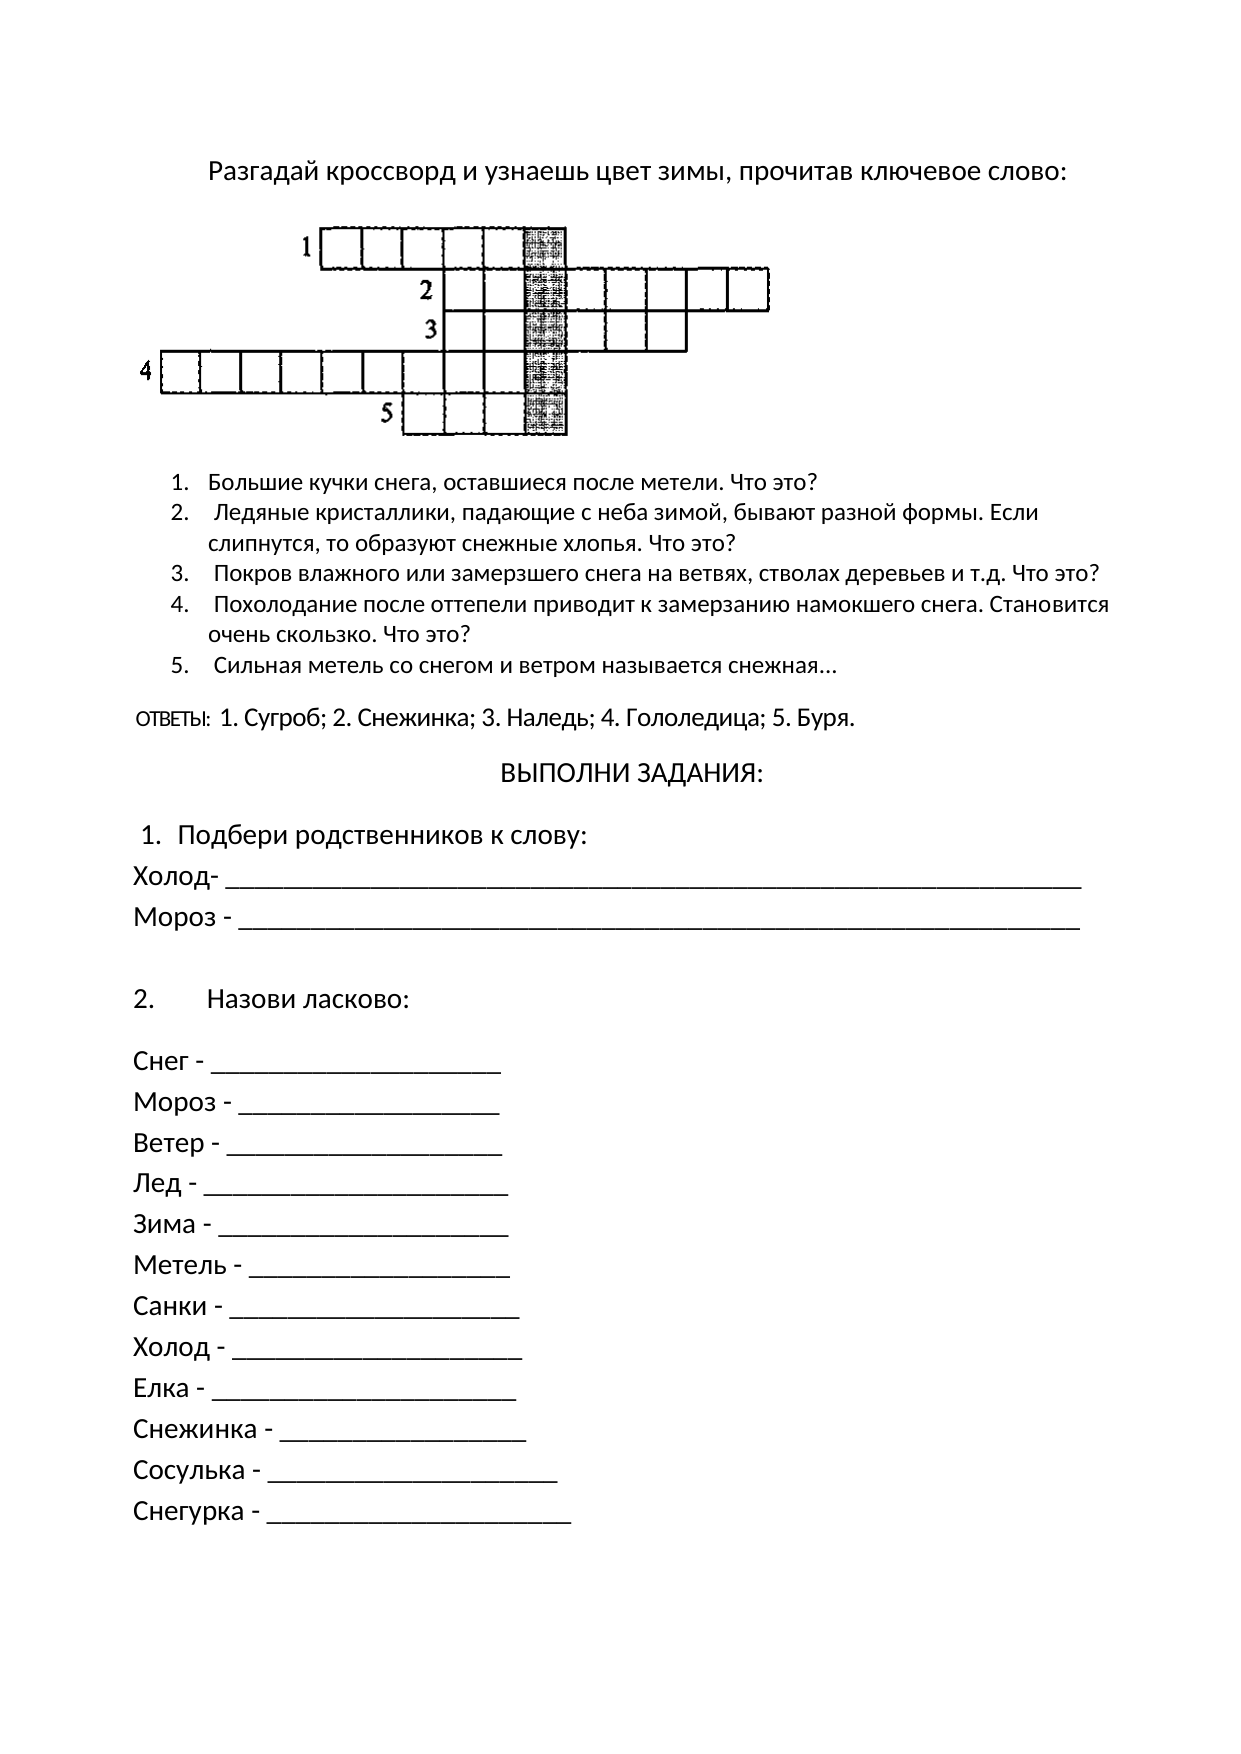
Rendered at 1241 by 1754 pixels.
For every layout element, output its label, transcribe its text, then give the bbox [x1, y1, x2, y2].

list Снегурка - _____________________ [133, 1492, 629, 1528]
text ВЫПОЛНИ ЗАДАНИЯ: [133, 754, 1131, 790]
list Мороз - __________________________________________________________ [133, 898, 1131, 934]
list Сосулька - ____________________ [133, 1451, 629, 1487]
list Ветер - ___________________ [133, 1124, 629, 1159]
list Санки - ____________________ [133, 1287, 629, 1323]
list Снег - ____________________ [133, 1042, 629, 1077]
list Метель - __________________ [133, 1246, 629, 1282]
list Холод- ___________________________________________________________ [133, 857, 1131, 893]
list Сильная метель со снегом и ветром называется снежная... [170, 649, 1131, 679]
list Ледяные кристаллики, падающие с неба зимой, бывают разной формы. Если слипнутся, то образуют снежные хлопья. Что это? [170, 496, 1131, 557]
text ОТВЕТЫ: 1. Сугроб; 2. Снежинка; 3. Наледь; 4. Гололедица; 5. Буря. [135, 700, 1131, 734]
list Лед - _____________________ [133, 1164, 629, 1200]
list Зима - ____________________ [133, 1206, 629, 1241]
picture [132, 214, 782, 441]
list Холод - ____________________ [133, 1328, 629, 1364]
list Подбери родственников к слову: [140, 816, 1131, 852]
list Покров влажного или замерзшего снега на ветвях, стволах деревьев и т.д. Что это? [170, 557, 1131, 588]
list Снежинка - _________________ [133, 1410, 629, 1446]
list Разгадай кроссворд и узнаешь цвет зимы, прочитав ключевое слово: [208, 152, 1131, 188]
list Елка - _____________________ [133, 1369, 629, 1405]
list Похолодание после оттепели приводит к замерзанию намокшего снега. Становится очень скользко. Что это? [170, 588, 1131, 649]
list Назови ласково: [133, 980, 1131, 1016]
list Мороз - __________________ [133, 1083, 629, 1118]
list Большие кучки снега, оставшиеся после метели. Что это? [170, 466, 1131, 496]
